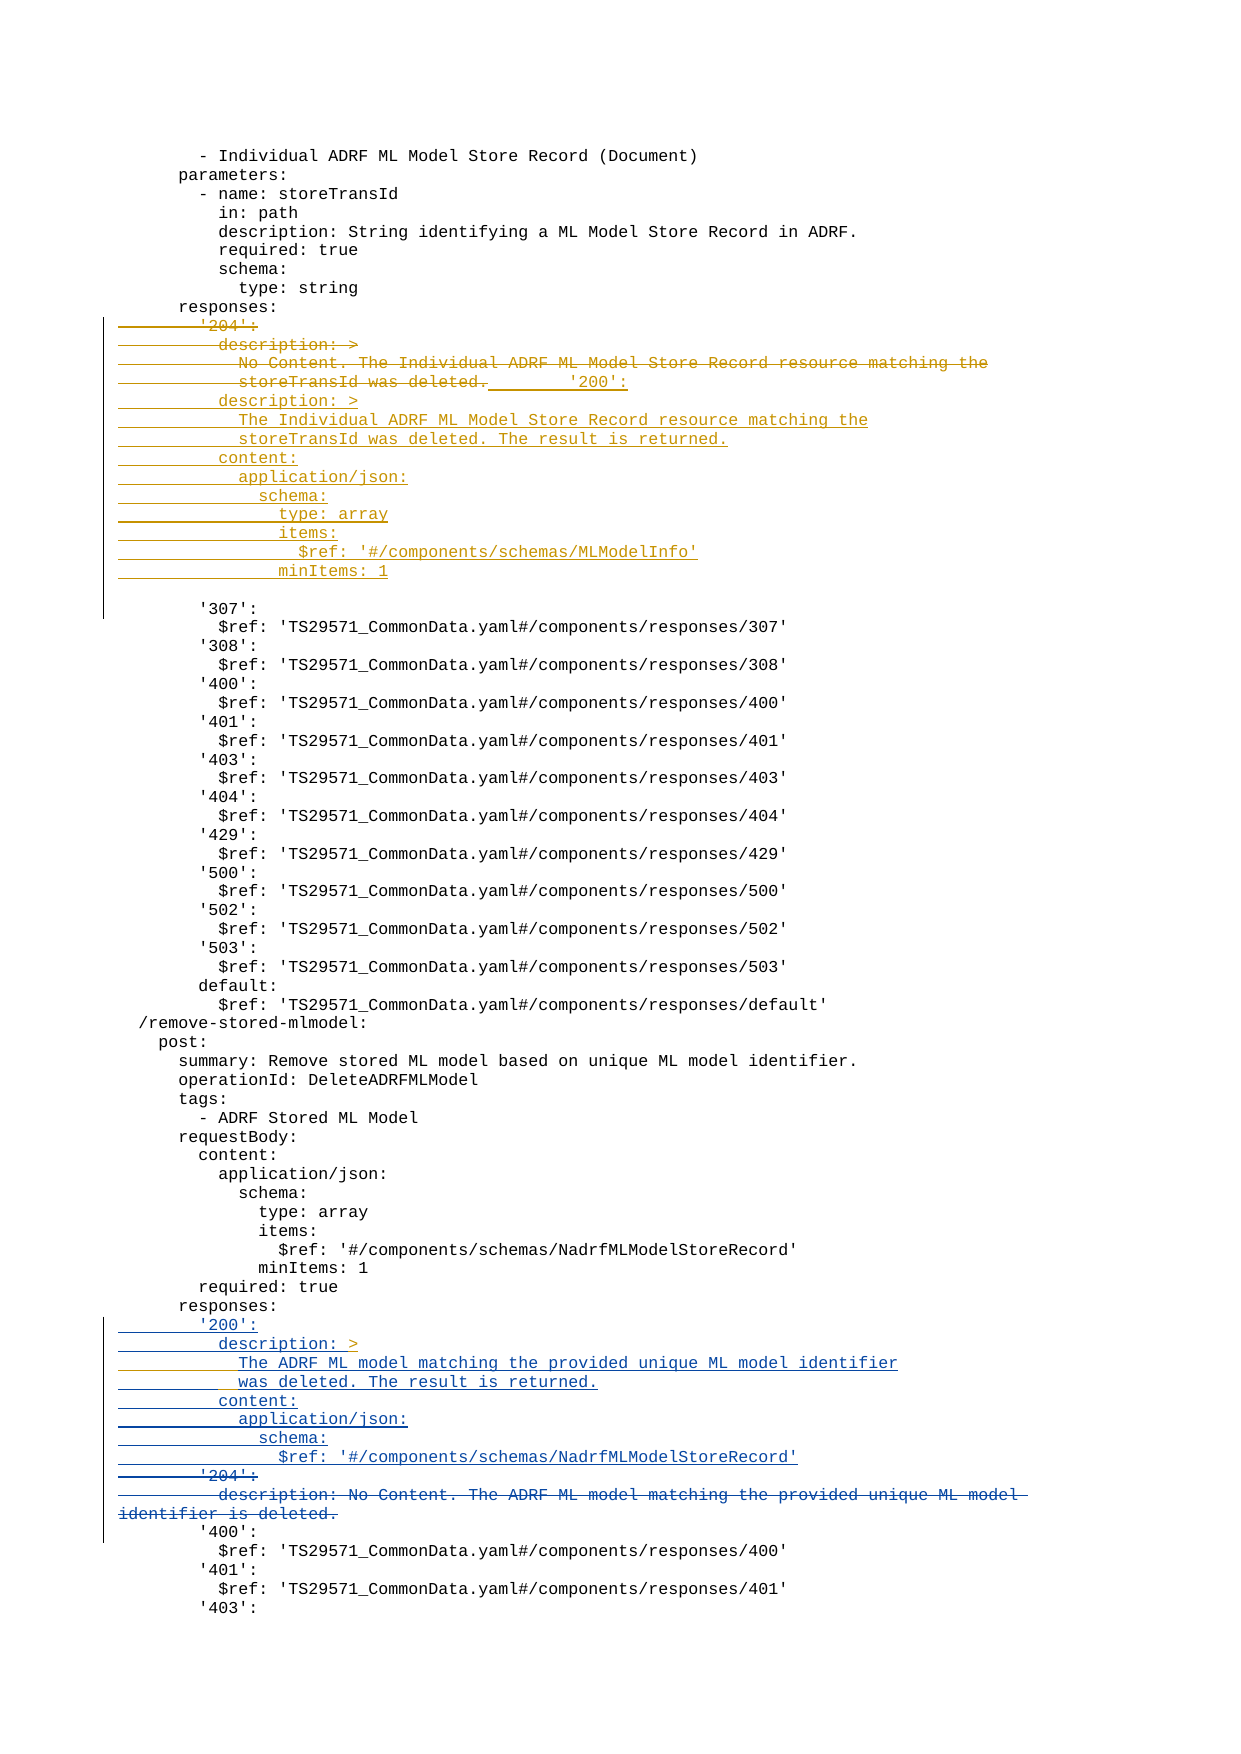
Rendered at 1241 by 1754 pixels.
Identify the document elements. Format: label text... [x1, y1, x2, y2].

text required: true [118, 1279, 1122, 1298]
text $ref: 'TS29571_CommonData.yaml#/components/responses/308' [118, 657, 1122, 676]
text schema: [118, 261, 1122, 280]
text '500': [118, 864, 1122, 883]
text $ref: 'TS29571_CommonData.yaml#/components/responses/500' [118, 883, 1122, 902]
text /remove-stored-mlmodel: [118, 1015, 1122, 1034]
text responses: [118, 298, 1122, 317]
text application/json: [118, 1166, 1122, 1185]
text '308': [118, 638, 1122, 657]
text default: [118, 977, 1122, 996]
text '503': [118, 939, 1122, 958]
text summary: Remove stored ML model based on unique ML model identifier. [118, 1053, 1122, 1072]
text - Individual ADRF ML Model Store Record (Document) [118, 148, 1122, 167]
text '401': [118, 713, 1122, 732]
text $ref: '#/components/schemas/NadrfMLModelStoreRecord' [118, 1241, 1122, 1260]
text '403': [118, 1599, 1122, 1618]
text - ADRF Stored ML Model [118, 1109, 1122, 1128]
text $ref: 'TS29571_CommonData.yaml#/components/responses/403' [118, 770, 1122, 789]
text '403': [118, 751, 1122, 770]
text $ref: 'TS29571_CommonData.yaml#/components/responses/400' [118, 694, 1122, 713]
text '429': [118, 826, 1122, 845]
text tags: [118, 1090, 1122, 1109]
text - name: storeTransId [118, 185, 1122, 204]
text $ref: 'TS29571_CommonData.yaml#/components/responses/404' [118, 808, 1122, 826]
text schema: [118, 1185, 1122, 1203]
text '307': [118, 600, 1122, 619]
text requestBody: [118, 1128, 1122, 1147]
text $ref: 'TS29571_CommonData.yaml#/components/responses/503' [118, 958, 1122, 977]
text type: string [118, 280, 1122, 298]
text $ref: 'TS29571_CommonData.yaml#/components/responses/401' [118, 1581, 1122, 1599]
text '502': [118, 902, 1122, 921]
text '400': [118, 676, 1122, 694]
text $ref: 'TS29571_CommonData.yaml#/components/responses/400' [118, 1543, 1122, 1562]
text '404': [118, 789, 1122, 808]
text content: [118, 1147, 1122, 1166]
text responses: [118, 1298, 1122, 1317]
text description: String identifying a ML Model Store Record in ADRF. [118, 223, 1122, 242]
text $ref: 'TS29571_CommonData.yaml#/components/responses/307' [118, 619, 1122, 638]
text $ref: 'TS29571_CommonData.yaml#/components/responses/default' [118, 996, 1122, 1015]
text post: [118, 1034, 1122, 1053]
text in: path [118, 204, 1122, 223]
text parameters: [118, 167, 1122, 185]
text '400': [118, 1524, 1122, 1543]
text required: true [118, 242, 1122, 261]
text type: array [118, 1203, 1122, 1222]
text $ref: 'TS29571_CommonData.yaml#/components/responses/401' [118, 732, 1122, 751]
text $ref: 'TS29571_CommonData.yaml#/components/responses/502' [118, 921, 1122, 939]
text minItems: 1 [118, 1260, 1122, 1279]
text '401': [118, 1562, 1122, 1581]
text operationId: DeleteADRFMLModel [118, 1072, 1122, 1090]
text $ref: 'TS29571_CommonData.yaml#/components/responses/429' [118, 845, 1122, 864]
text items: [118, 1222, 1122, 1241]
